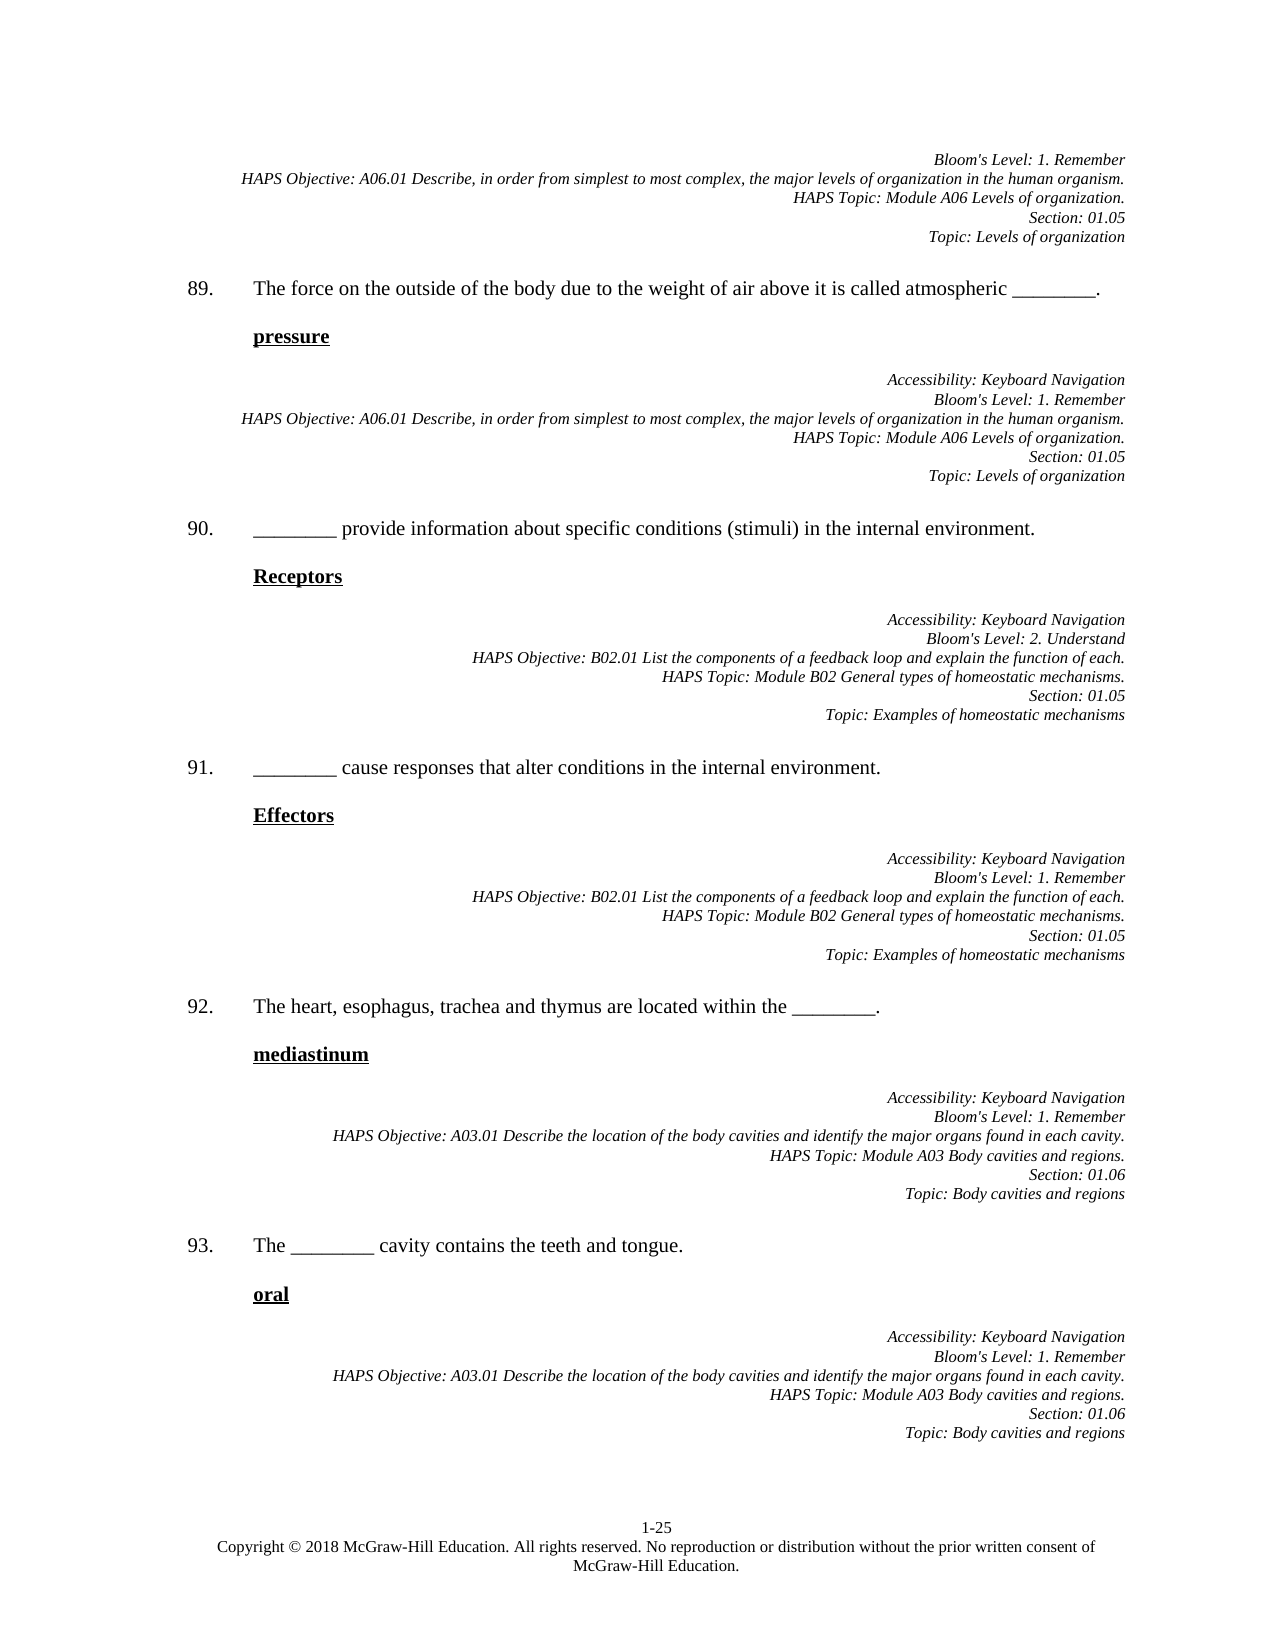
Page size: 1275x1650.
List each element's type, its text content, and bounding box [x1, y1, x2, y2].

table_header The ________ cavity contains the teeth and tongue. oral [253, 1234, 1125, 1306]
table_header The heart, esophagus, trachea and thymus are located within the ________. mediastinum [253, 994, 1125, 1066]
table_header 93. [188, 1234, 253, 1306]
table_header Accessibility: Keyboard Navigation Bloom's Level: 1. Remember HAPS Objective: B02.01 List the components of a feedback loop and explain the function of each. HAPS Topic: Module B02 General types of homeostatic mechanisms. Section: 01.05 Topic: Examples of homeostatic mechanisms [188, 849, 1125, 992]
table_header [188, 150, 1125, 274]
table_header ________ provide information about specific conditions (stimuli) in the internal environment. Receptors [253, 516, 1125, 588]
table_header 92. [188, 994, 253, 1066]
table_header ________ cause responses that alter conditions in the internal environment. Effectors [253, 755, 1125, 827]
table_header 89. [188, 276, 253, 348]
table_header 91. [188, 755, 253, 827]
table_header 90. [188, 516, 253, 588]
table_header Accessibility: Keyboard Navigation Bloom's Level: 2. Understand HAPS Objective: B02.01 List the components of a feedback loop and explain the function of each. HAPS Topic: Module B02 General types of homeostatic mechanisms. Section: 01.05 Topic: Examples of homeostatic mechanisms [188, 609, 1125, 752]
table_header The force on the outside of the body due to the weight of air above it is called atmospheric ________. pressure [253, 276, 1125, 348]
